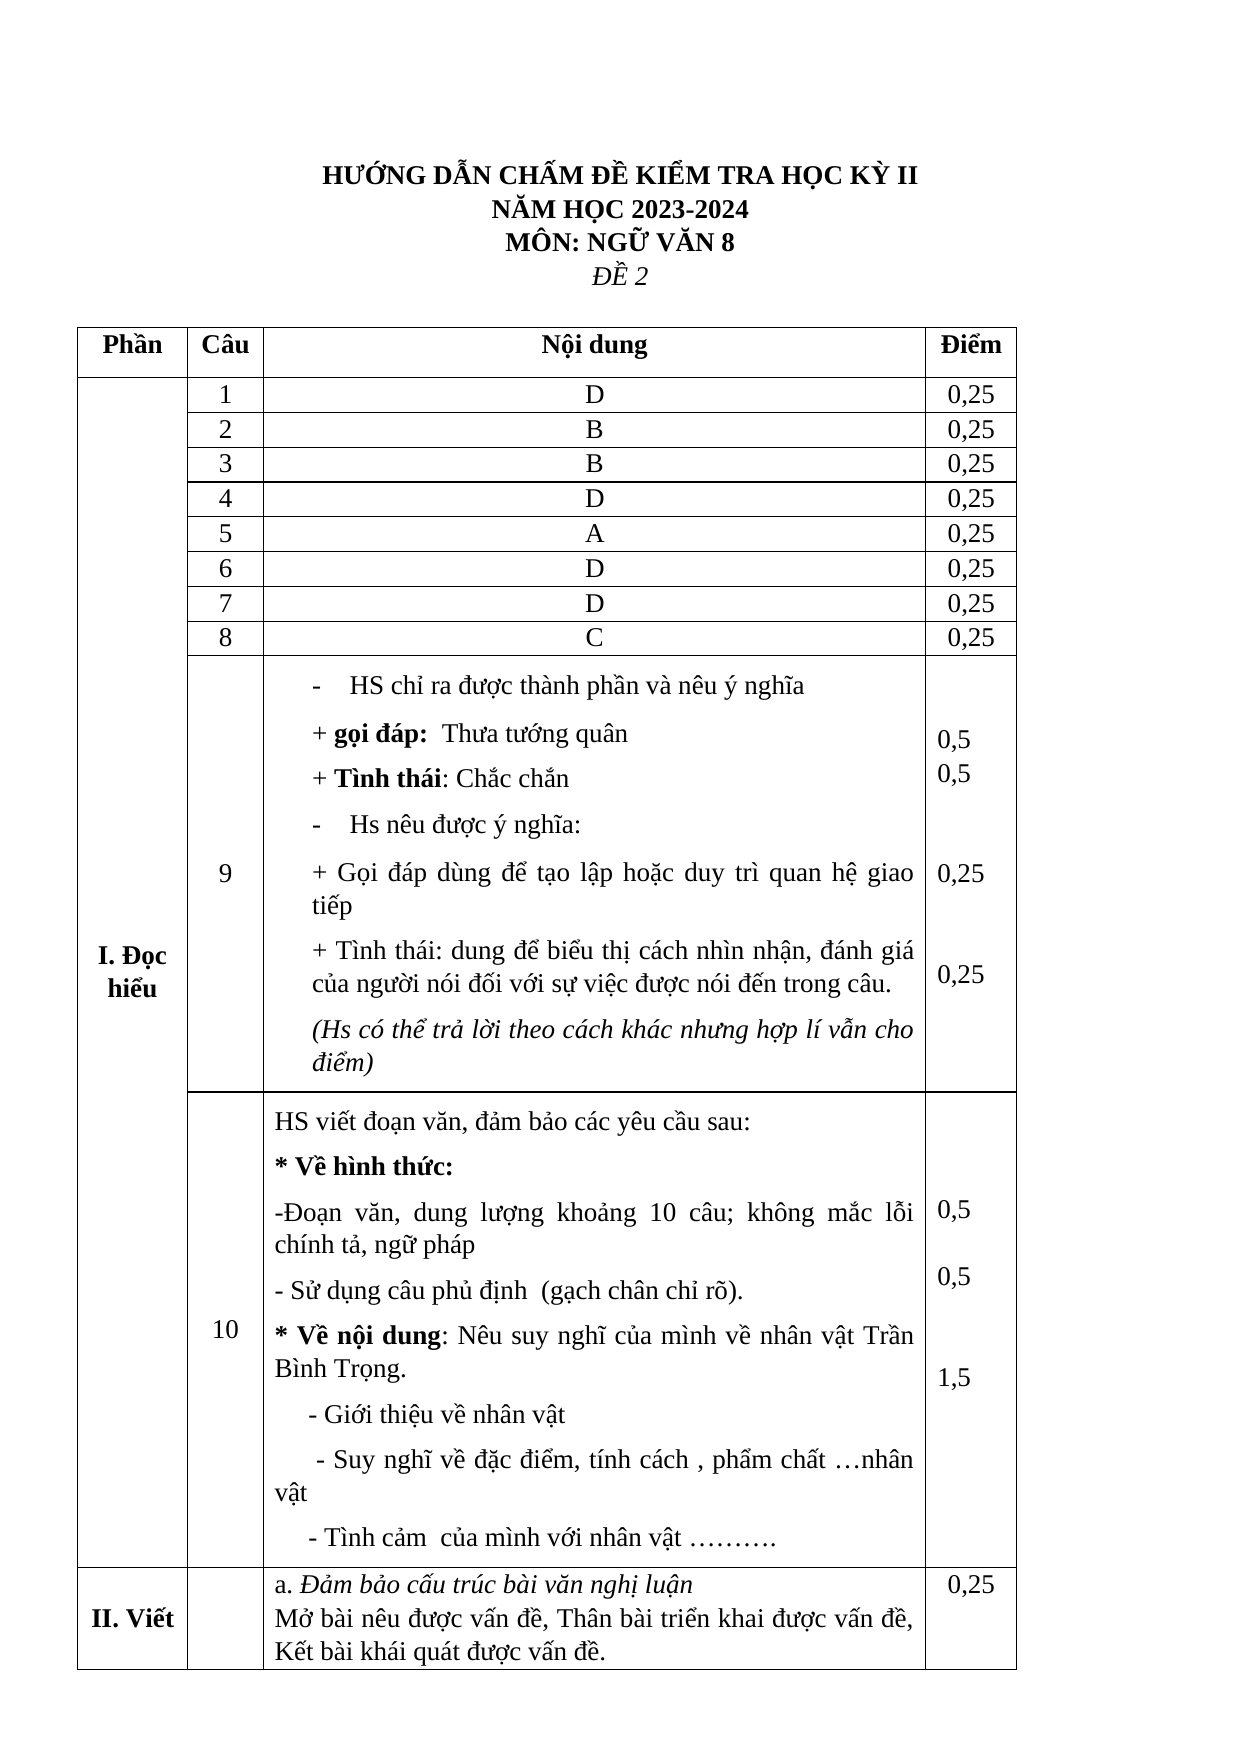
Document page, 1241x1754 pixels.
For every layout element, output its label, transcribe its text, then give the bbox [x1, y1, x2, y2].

table_cell 0,25 [926, 552, 1016, 586]
table_cell 3 [188, 448, 263, 481]
table_header Điểm [926, 328, 1016, 377]
table_cell 0,5 0,5 1,5 [926, 1093, 1016, 1567]
table_cell 9 [188, 656, 263, 1091]
text ĐỀ 2 [88, 260, 1152, 291]
table_cell 0,25 [926, 378, 1016, 412]
table_cell B [264, 413, 925, 447]
table_cell 2 [188, 413, 263, 447]
table_cell A [264, 517, 925, 551]
table_cell B [264, 448, 925, 481]
table_cell II. Viết [78, 1568, 187, 1669]
table_cell D [264, 483, 925, 516]
table_cell 4 [188, 483, 263, 516]
table_cell 7 [188, 587, 263, 621]
table_cell 0,25 [926, 483, 1016, 516]
text MÔN: NGỮ VĂN 8 [88, 226, 1152, 257]
table_cell 0,25 [926, 517, 1016, 551]
table_cell C [264, 622, 925, 655]
table_cell I. Đọc hiểu [78, 378, 187, 1567]
table_cell 10 [188, 1093, 263, 1567]
table_cell 0,25 [926, 448, 1016, 481]
table_cell D [264, 587, 925, 621]
text NĂM HỌC 2023-2024 [88, 193, 1152, 224]
table_cell a. Đảm bảo cấu trúc bài văn nghị luận Mở bài nêu được vấn đề, Thân bài triển khai được vấn đề, Kết bài khái quát được vấn đề. [264, 1568, 925, 1669]
table_cell 0,25 [926, 622, 1016, 655]
table_cell 8 [188, 622, 263, 655]
table_cell 5 [188, 517, 263, 551]
table_cell HS chỉ ra được thành phần và nêu ý nghĩa + gọi đáp: Thưa tướng quân + Tình thái: Chắc chắn Hs nêu được ý nghĩa: + Gọi đáp dùng để tạo lập hoặc duy trì quan hệ giao tiếp + Tình thái: dung để biểu thị cách nhìn nhận, đánh giá của người nói đối với sự việc được nói đến trong câu. (Hs có thể trả lời theo cách khác nhưng hợp lí vẫn cho điểm) [264, 656, 925, 1091]
table_cell 0,25 [926, 413, 1016, 447]
table_cell D [264, 378, 925, 412]
table_cell HS viết đoạn văn, đảm bảo các yêu cầu sau: * Về hình thức: -Đoạn văn, dung lượng khoảng 10 câu; không mắc lỗi chính tả, ngữ pháp - Sử dụng câu phủ định (gạch chân chỉ rõ). * Về nội dung: Nêu suy nghĩ của mình về nhân vật Trần Bình Trọng. - Giới thiệu về nhân vật - Suy nghĩ về đặc điểm, tính cách , phẩm chất …nhân vật - Tình cảm của mình với nhân vật ………. [264, 1093, 925, 1567]
table_cell [188, 1568, 263, 1669]
table_cell 0,25 [926, 1568, 1016, 1669]
table_cell D [264, 552, 925, 586]
table_cell 0,5 0,5 0,25 0,25 [926, 656, 1016, 1091]
table_header Phần [78, 328, 187, 377]
table_cell 0,25 [926, 587, 1016, 621]
table_cell 1 [188, 378, 263, 412]
text HƯỚNG DẪN CHẤM ĐỀ KIỂM TRA HỌC KỲ II [88, 159, 1152, 190]
table_header Câu [188, 328, 263, 377]
table_cell 6 [188, 552, 263, 586]
table_header Nội dung [264, 328, 925, 377]
